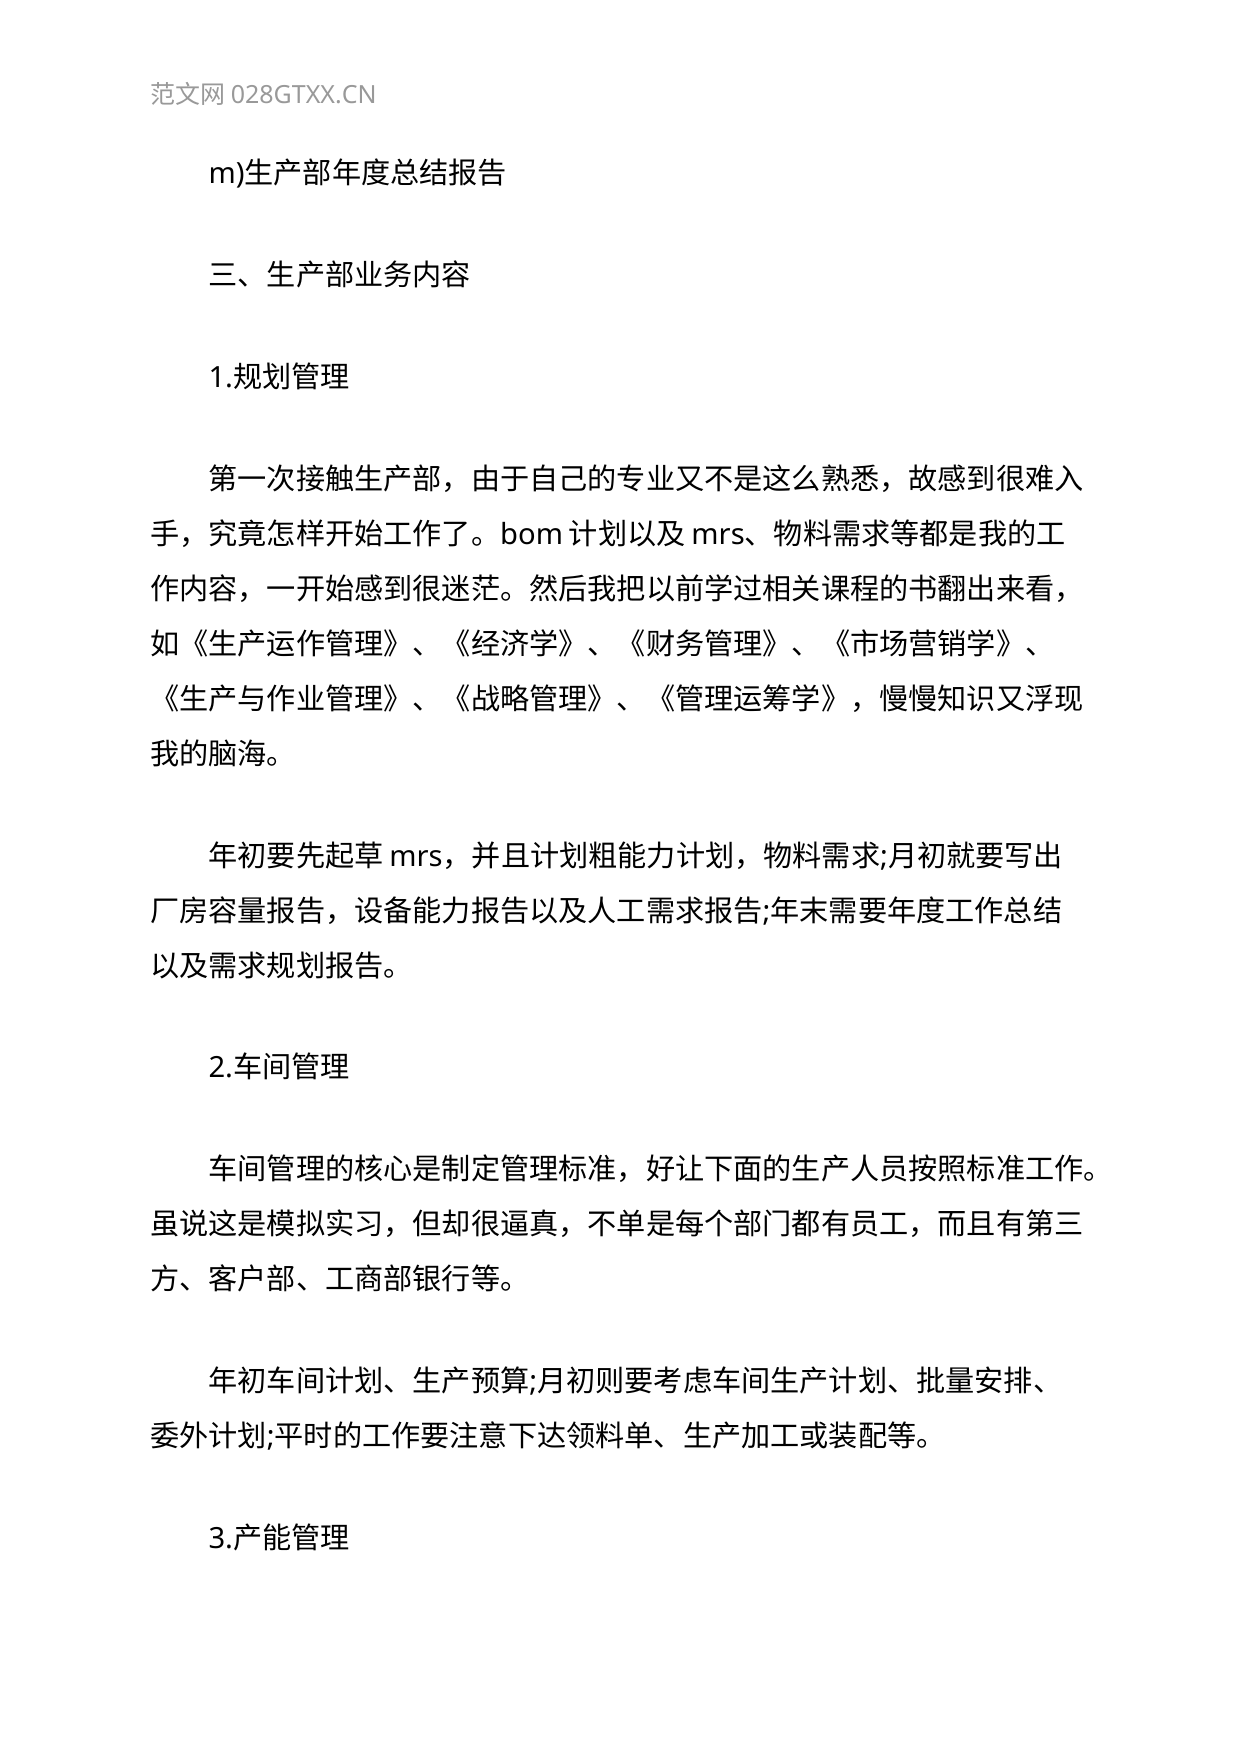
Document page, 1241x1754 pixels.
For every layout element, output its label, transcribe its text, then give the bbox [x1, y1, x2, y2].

text m)生产部年度总结报告 [150, 150, 1090, 192]
text 1.规划管理 [150, 354, 1090, 396]
text 年初车间计划、生产预算;月初则要考虑车间生产计划、批量安排、委外计划;平时的工作要注意下达领料单、生产加工或装配等。 [150, 1357, 1090, 1455]
text 车间管理的核心是制定管理标准，好让下面的生产人员按照标准工作。虽说这是模拟实习，但却很逼真，不单是每个部门都有员工，而且有第三方、客户部、工商部银行等。 [150, 1146, 1090, 1298]
text 3.产能管理 [150, 1514, 1090, 1557]
text 三、生产部业务内容 [150, 252, 1090, 294]
text 第一次接触生产部，由于自己的专业又不是这么熟悉，故感到很难入手，究竟怎样开始工作了。bom计划以及mrs、物料需求等都是我的工作内容，一开始感到很迷茫。然后我把以前学过相关课程的书翻出来看，如《生产运作管理》、《经济学》、《财务管理》、《市场营销学》、《生产与作业管理》、《战略管理》、《管理运筹学》，慢慢知识又浮现我的脑海。 [150, 456, 1090, 773]
text 2.车间管理 [150, 1044, 1090, 1086]
text 年初要先起草mrs，并且计划粗能力计划，物料需求;月初就要写出厂房容量报告，设备能力报告以及人工需求报告;年末需要年度工作总结以及需求规划报告。 [150, 832, 1090, 984]
